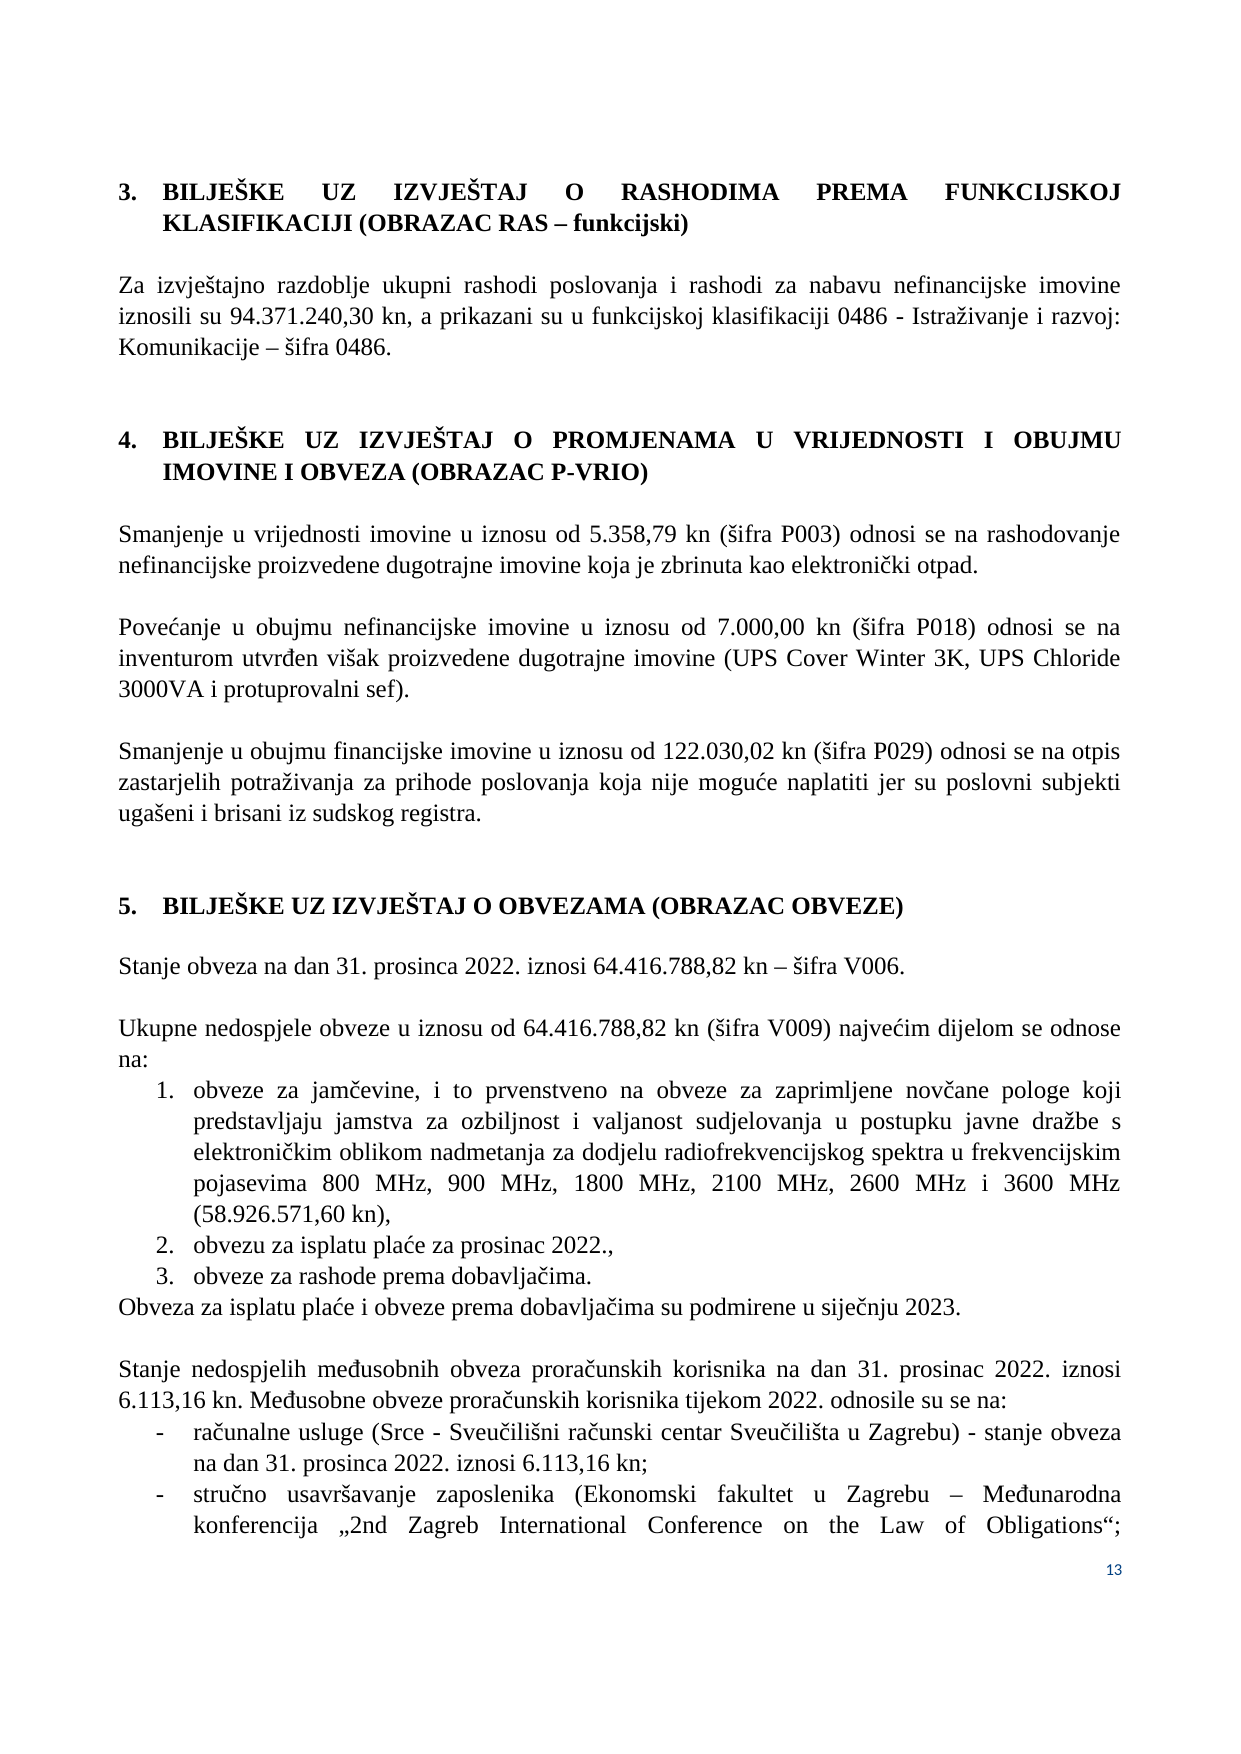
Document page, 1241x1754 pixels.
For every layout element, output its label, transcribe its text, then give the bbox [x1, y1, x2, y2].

text Stanje nedospjelih međusobnih obveza proračunskih korisnika na dan 31. prosinac 2022. iznosi 6.113,16 kn. Međusobne obveze proračunskih korisnika tijekom 2022. odnosile su se na: [118, 1354, 1122, 1414]
text Za izvještajno razdoblje ukupni rashodi poslovanja i rashodi za nabavu nefinancijske imovine iznosili su 94.371.240,30 kn, a prikazani su u funkcijskoj klasifikaciji 0486 - Istraživanje i razvoj: Komunikacije – šifra 0486. [118, 270, 1122, 361]
text Smanjenje u vrijednosti imovine u iznosu od 5.358,79 kn (šifra P003) odnosi se na rashodovanje nefinancijske proizvedene dugotrajne imovine koja je zbrinuta kao elektronički otpad. [118, 519, 1122, 578]
list BILJEŠKE UZ IZVJEŠTAJ O RASHODIMA PREMA FUNKCIJSKOJ KLASIFIKACIJI (OBRAZAC RAS – funkcijski) [118, 177, 1122, 237]
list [156, 1479, 1122, 1538]
list obveze za rashode prema dobavljačima. [156, 1261, 1122, 1290]
text Smanjenje u obujmu financijske imovine u iznosu od 122.030,02 kn (šifra P029) odnosi se na otpis zastarjelih potraživanja za prihode poslovanja koja nije moguće naplatiti jer su poslovni subjekti ugašeni i brisani iz sudskog registra. [118, 736, 1122, 827]
text Stanje obveza na dan 31. prosinca 2022. iznosi 64.416.788,82 kn – šifra V006. [118, 951, 1122, 980]
list BILJEŠKE UZ IZVJEŠTAJ O PROMJENAMA U VRIJEDNOSTI I OBUJMU IMOVINE I OBVEZA (OBRAZAC P-VRIO) [118, 426, 1122, 485]
list računalne usluge (Srce - Sveučilišni računski centar Sveučilišta u Zagrebu) - stanje obveza na dan 31. prosinca 2022. iznosi 6.113,16 kn; [156, 1417, 1122, 1476]
list obvezu za isplatu plaće za prosinac 2022., [156, 1230, 1122, 1259]
text Ukupne nedospjele obveze u iznosu od 64.416.788,82 kn (šifra V009) najvećim dijelom se odnose na: [118, 1013, 1122, 1073]
list obveze za jamčevine, i to prvenstveno na obveze za zaprimljene novčane pologe koji predstavljaju jamstva za ozbiljnost i valjanost sudjelovanja u postupku javne dražbe s elektroničkim oblikom nadmetanja za dodjelu radiofrekvencijskog spektra u frekvencijskim pojasevima 800 MHz, 900 MHz, 1800 MHz, 2100 MHz, 2600 MHz i 3600 MHz (58.926.571,60 kn), [156, 1075, 1122, 1228]
text Obveza za isplatu plaće i obveze prema dobavljačima su podmirene u siječnju 2023. [118, 1292, 1122, 1321]
list BILJEŠKE UZ IZVJEŠTAJ O OBVEZAMA (OBRAZAC OBVEZE) [118, 891, 1122, 920]
text Povećanje u obujmu nefinancijske imovine u iznosu od 7.000,00 kn (šifra P018) odnosi se na inventurom utvrđen višak proizvedene dugotrajne imovine (UPS Cover Winter 3K, UPS Chloride 3000VA i protuprovalni sef). [118, 612, 1122, 703]
